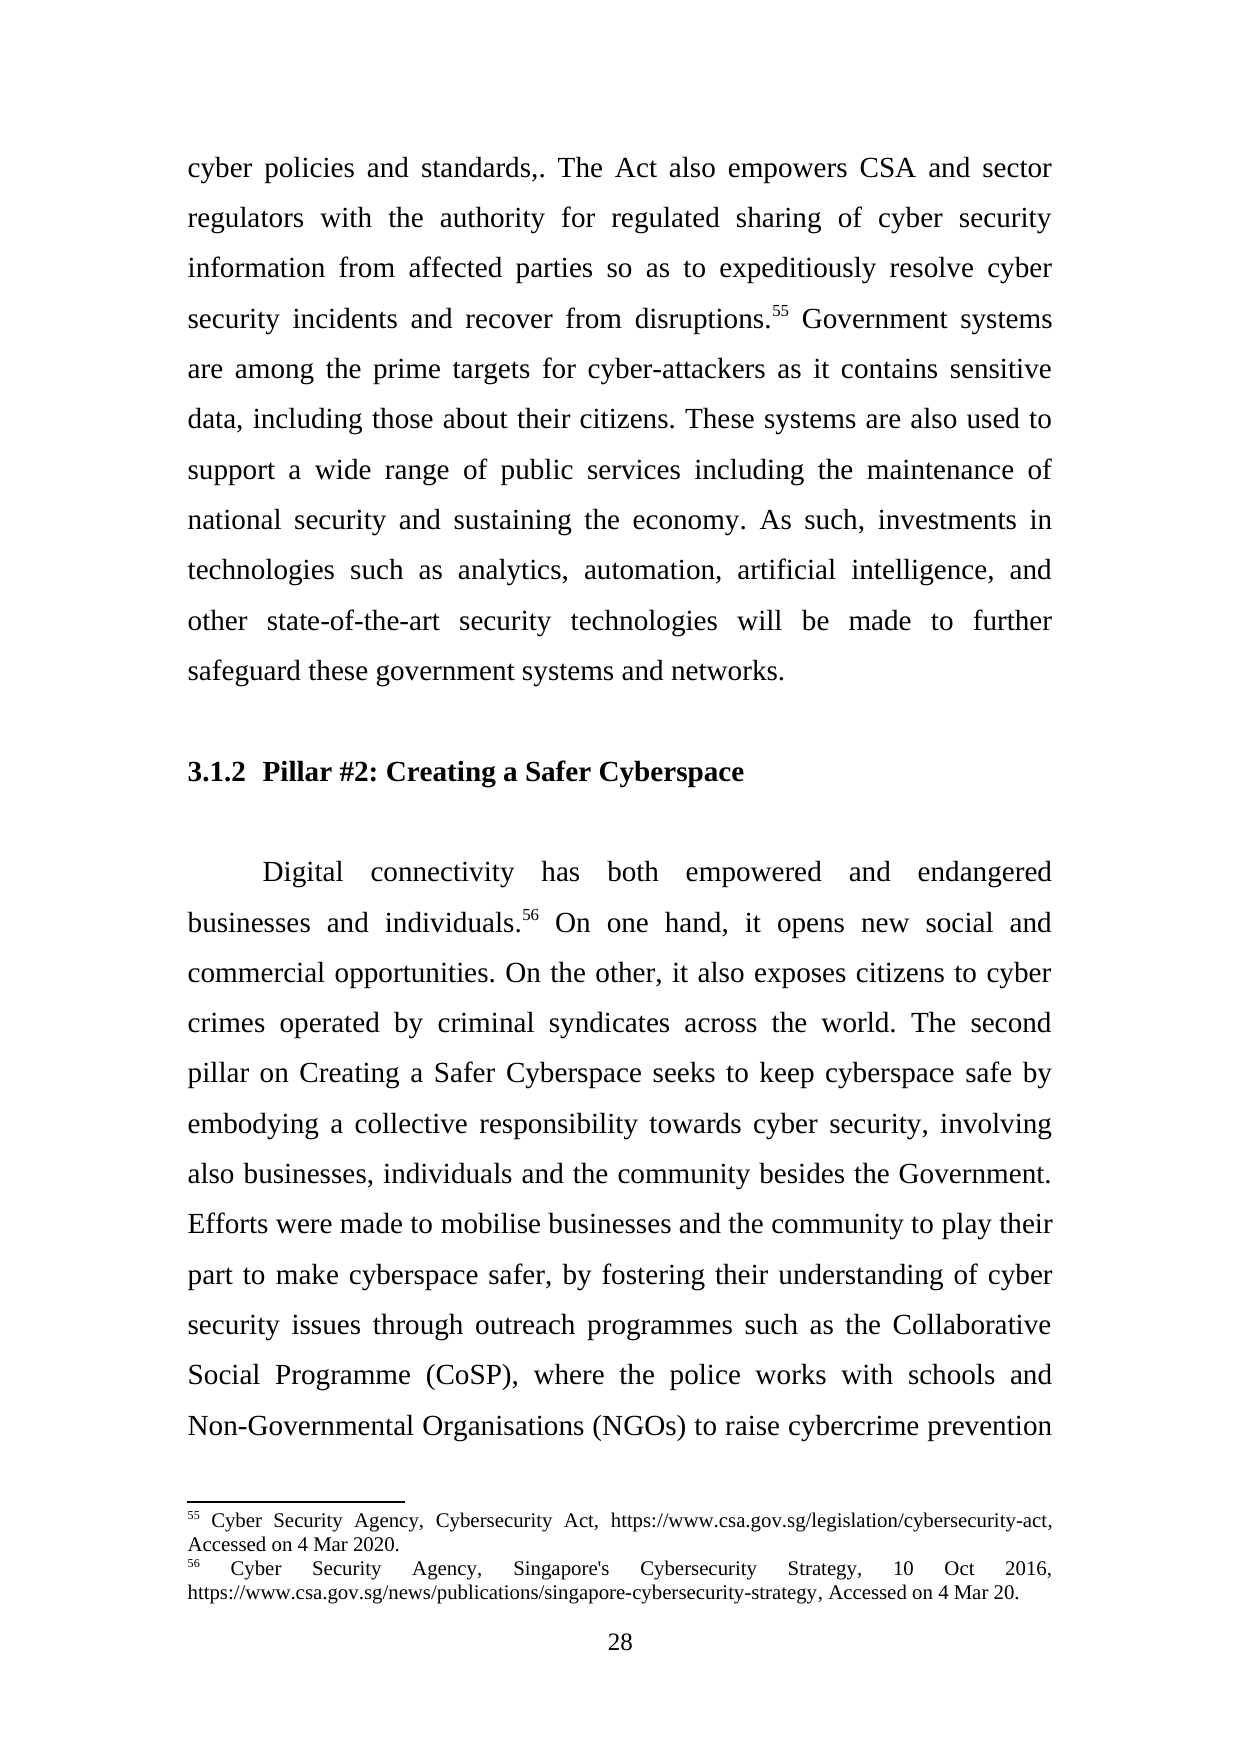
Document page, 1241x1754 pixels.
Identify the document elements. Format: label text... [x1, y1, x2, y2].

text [187, 150, 1053, 687]
text 3.1.2 Pillar #2: Creating a Safer Cyberspace [187, 754, 1053, 787]
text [187, 854, 1053, 1441]
